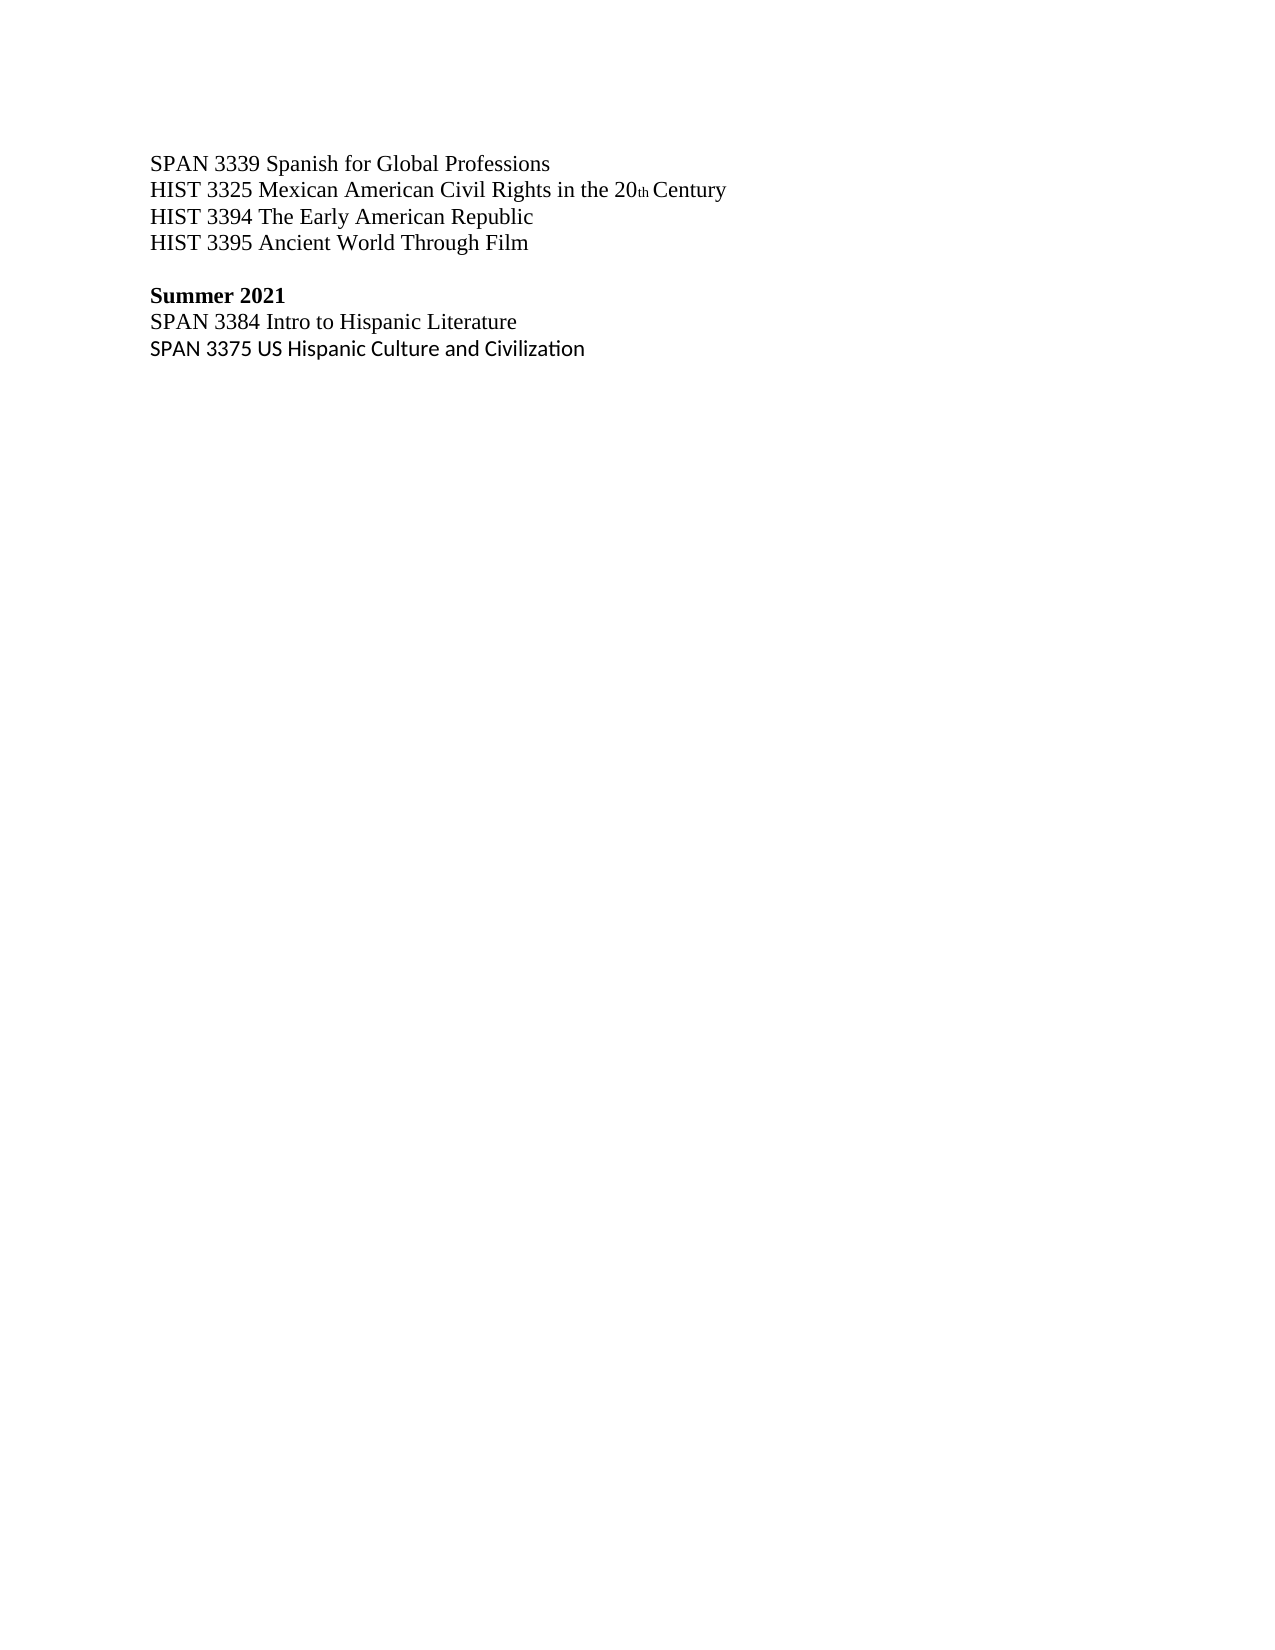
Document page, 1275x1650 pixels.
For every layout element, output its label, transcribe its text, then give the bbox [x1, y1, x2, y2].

text HIST 3325 Mexican American Civil Rights in the 20th Century [150, 176, 1125, 203]
text SPAN 3375 US Hispanic Culture and Civilization [150, 334, 1125, 362]
text HIST 3394 The Early American Republic [150, 203, 1125, 229]
text SPAN 3339 Spanish for Global Professions [150, 150, 1125, 176]
text HIST 3395 Ancient World Through Film [150, 229, 1125, 255]
text SPAN 3384 Intro to Hispanic Literature [150, 308, 1125, 334]
text Summer 2021 [150, 282, 1125, 308]
